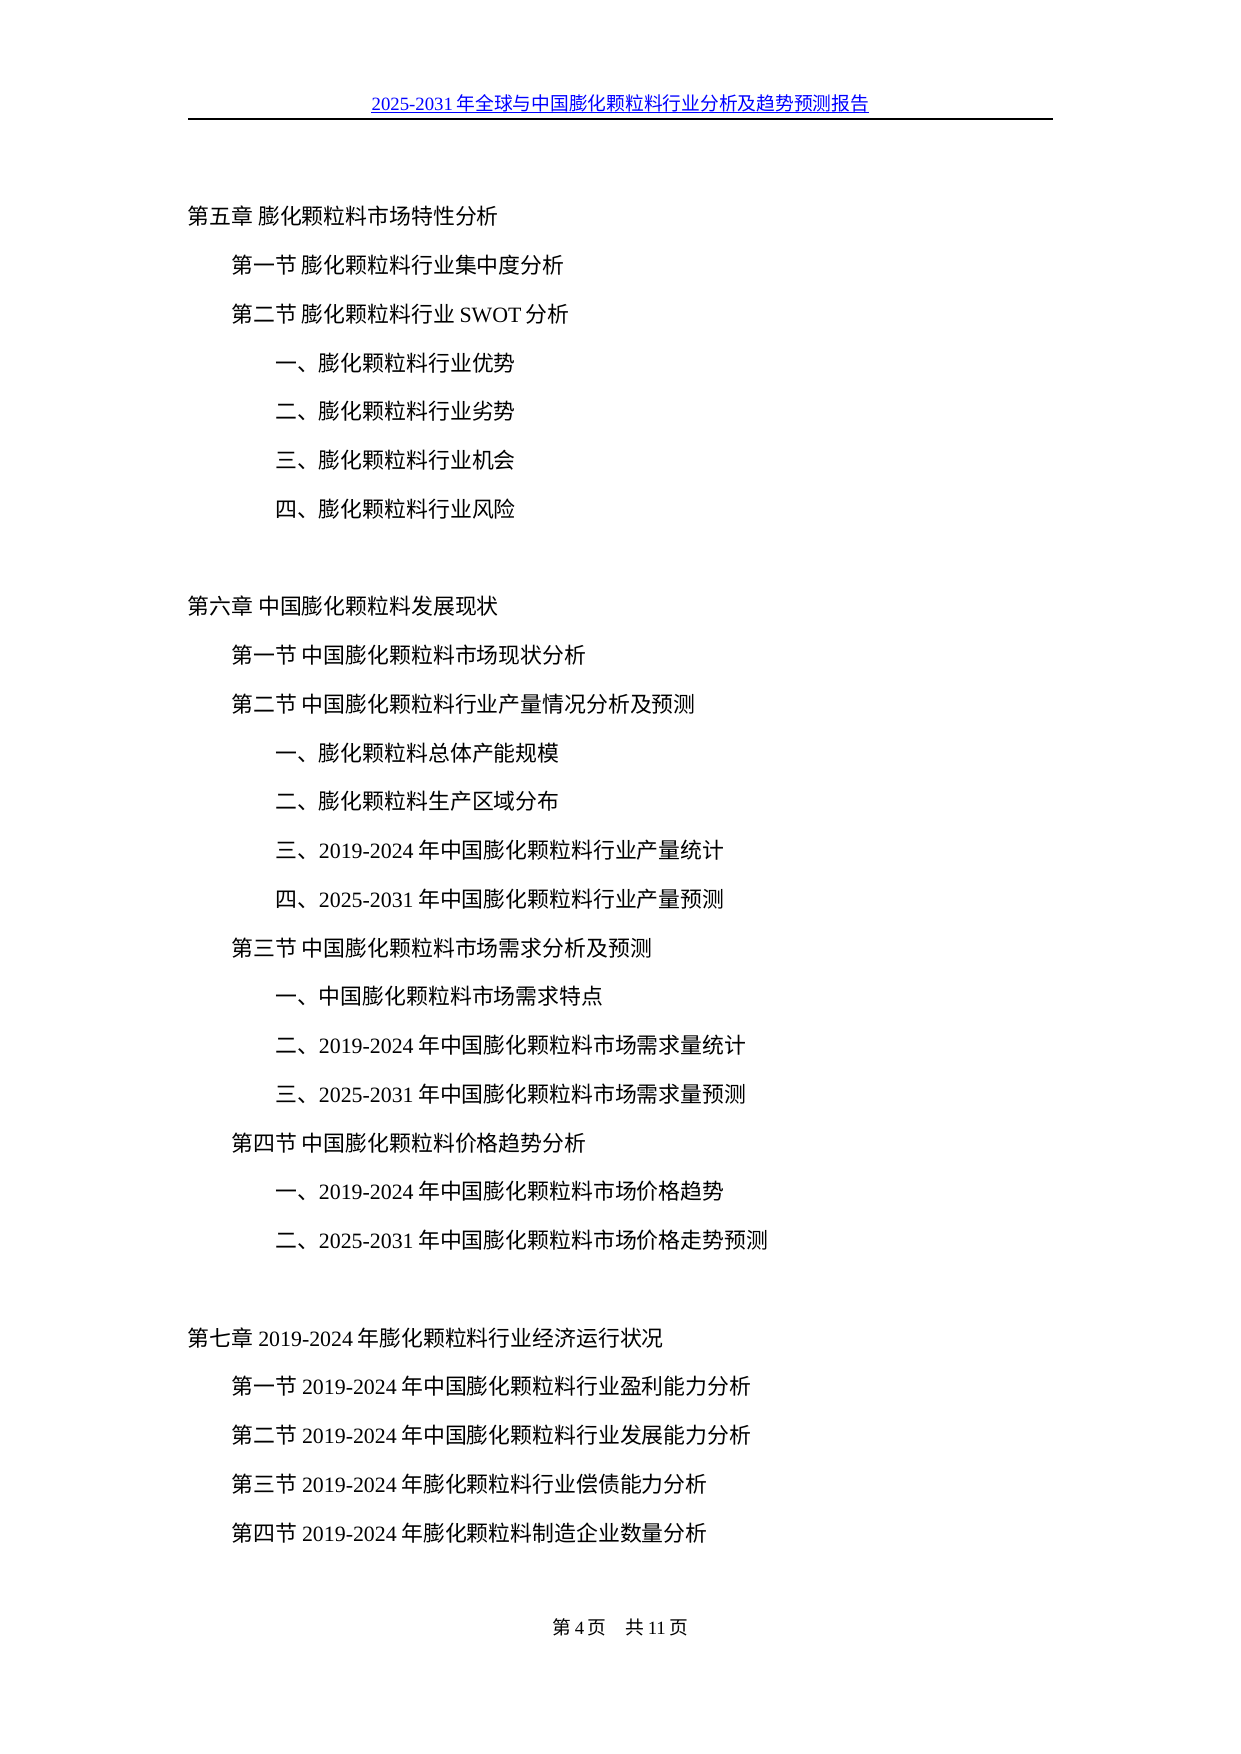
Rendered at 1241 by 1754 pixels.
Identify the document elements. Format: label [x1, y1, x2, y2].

text [187, 150, 1053, 1548]
